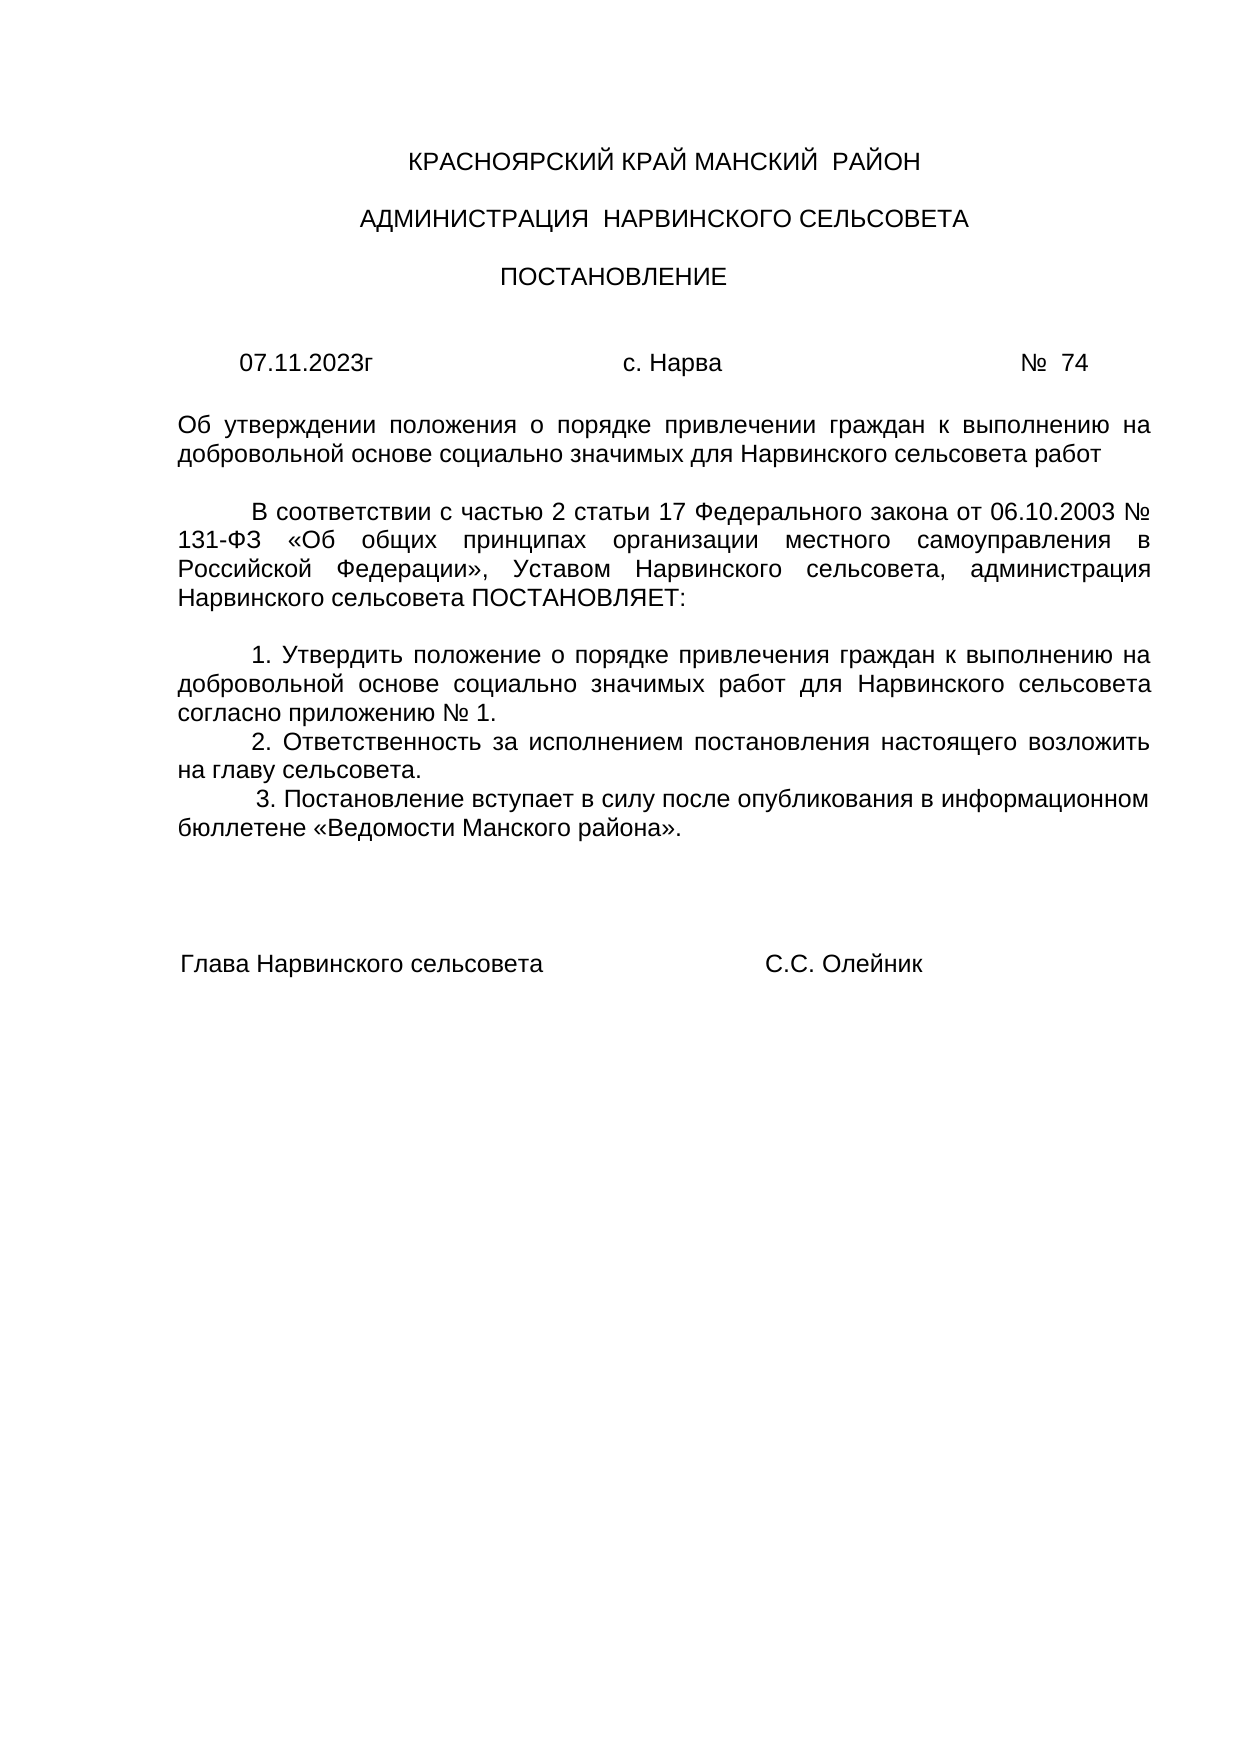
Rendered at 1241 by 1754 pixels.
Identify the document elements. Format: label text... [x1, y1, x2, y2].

text 3. Постановление вступает в силу после опубликования в информационном бюллетене «Ведомости Манского района». [177, 784, 1152, 842]
text Об утверждении положения о порядке привлечении граждан к выполнению на добровольной основе социально значимых для Нарвинского сельсовета работ [177, 410, 1152, 468]
text Глава Нарвинского сельсовета С.С. Олейник [180, 948, 1152, 977]
text КРАСНОЯРСКИЙ КРАЙ МАНСКИЙ РАЙОН [177, 147, 1152, 176]
text АДМИНИСТРАЦИЯ НАРВИНСКОГО СЕЛЬСОВЕТА [177, 204, 1152, 233]
text ПОСТАНОВЛЕНИЕ [472, 262, 1152, 291]
text 1. Утвердить положение о порядке привлечения граждан к выполнению на добровольной основе социально значимых работ для Нарвинского сельсовета согласно приложению № 1. [177, 640, 1152, 727]
text 07.11.2023г с. Нарва № 74 [177, 348, 1152, 377]
text В соответствии с частью 2 статьи 17 Федерального закона от 06.10.2003 № 131-ФЗ «Об общих принципах организации местного самоуправления в Российской Федерации», Уставом Нарвинского сельсовета, администрация Нарвинского сельсовета ПОСТАНОВЛЯЕТ: [177, 497, 1152, 612]
text 2. Ответственность за исполнением постановления настоящего возложить на главу сельсовета. [177, 727, 1152, 784]
